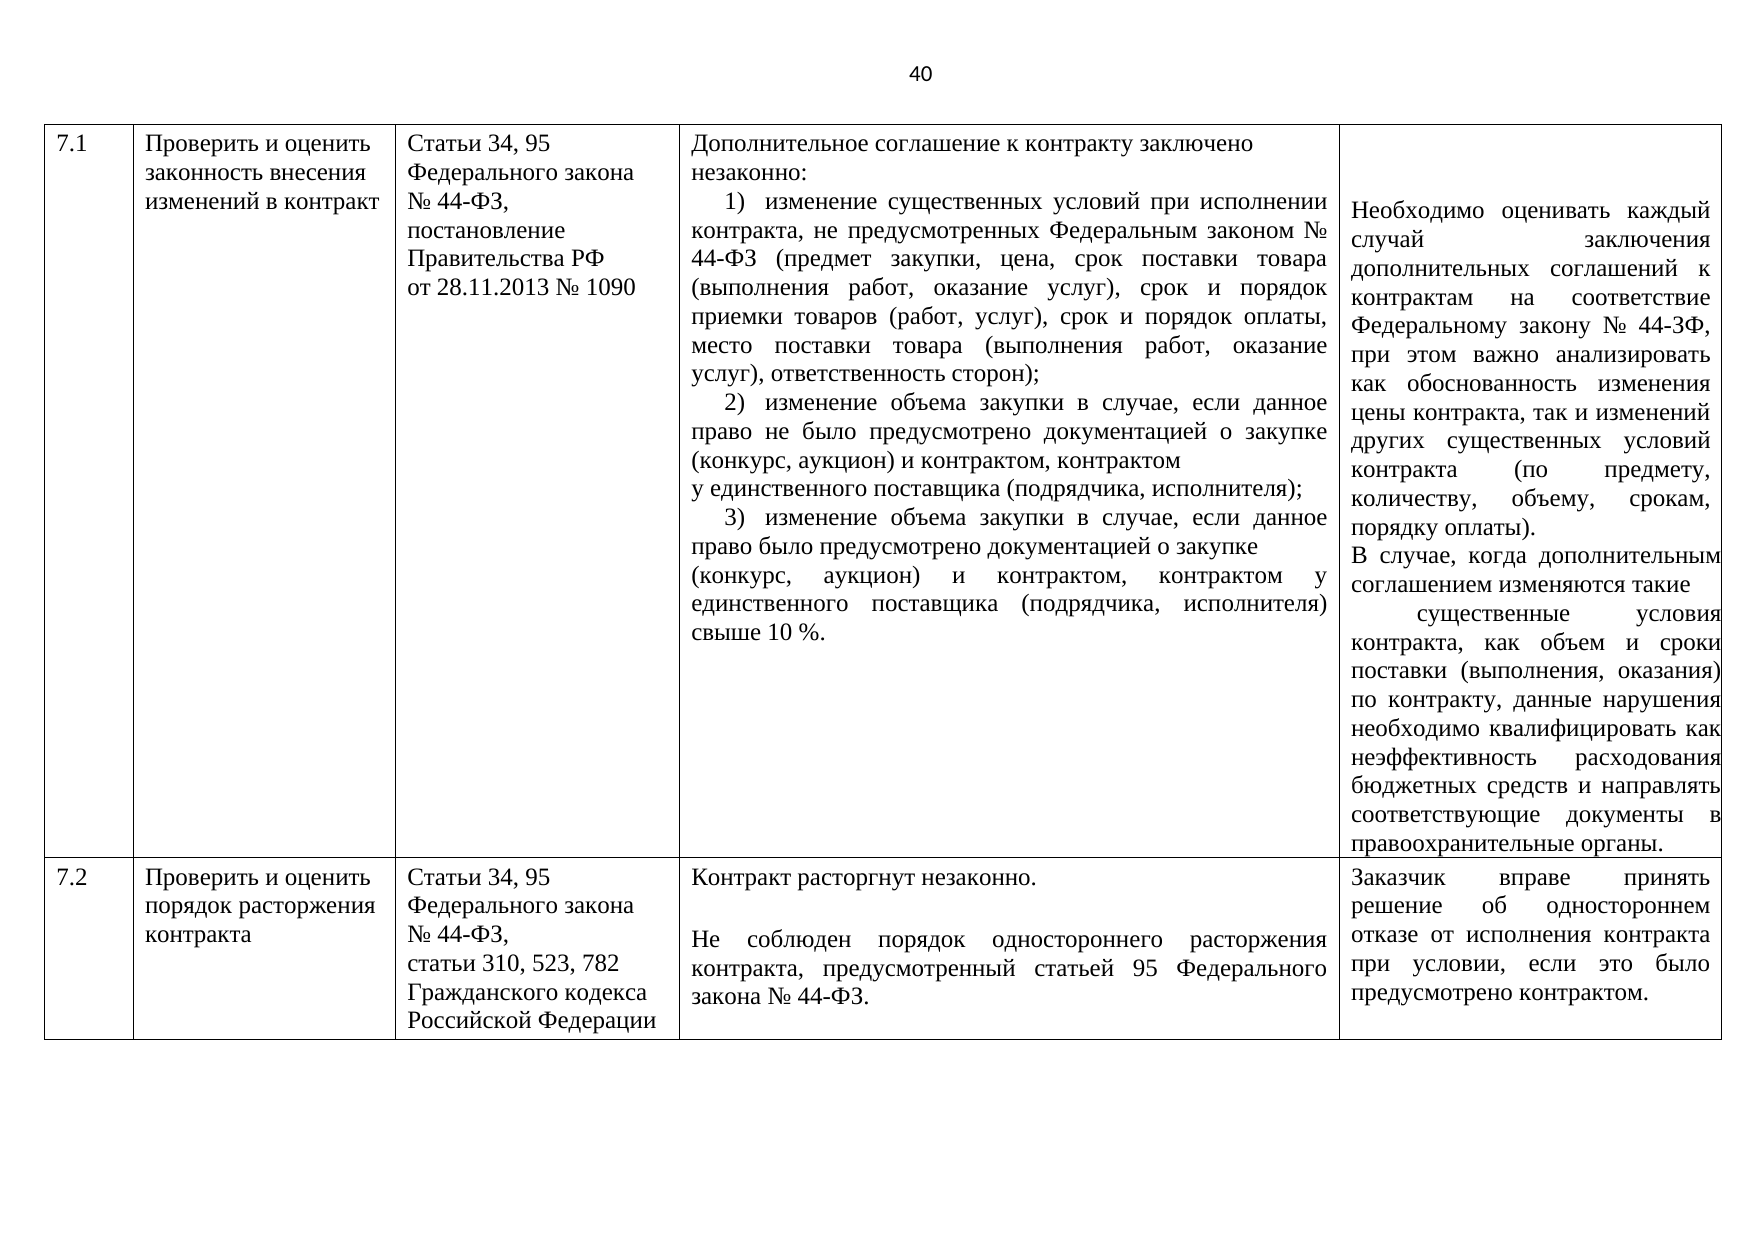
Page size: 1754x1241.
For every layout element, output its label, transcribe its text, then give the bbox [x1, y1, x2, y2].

table_cell Контракт расторгнут незаконно. Не соблюден порядок одностороннего расторжения контракта, предусмотренный статьей 95 Федерального закона № 44-ФЗ. [680, 858, 1339, 1039]
table_cell Проверить и оценить законность внесения изменений в контракт [134, 125, 395, 857]
table_cell Статьи 34, 95 Федерального закона № 44-ФЗ, статьи 310, 523, 782 Гражданского кодекса Российской Федерации [396, 858, 679, 1039]
table_cell Дополнительное соглашение к контракту заключено незаконно: изменение существенных условий при исполнении контракта, не предусмотренных Федеральным законом № 44-ФЗ (предмет закупки, цена, срок поставки товара (выполнения работ, оказание услуг), срок и порядок приемки товаров (работ, услуг), срок и порядок оплаты, место поставки товара (выполнения работ, оказание услуг), ответственность сторон); изменение объема закупки в случае, если данное право не было предусмотрено документацией о закупке (конкурс, аукцион) и контрактом, контрактом у единственного поставщика (подрядчика, исполнителя); изменение объема закупки в случае, если данное право было предусмотрено документацией о закупке (конкурс, аукцион) и контрактом, контрактом у единственного поставщика (подрядчика, исполнителя) свыше 10 %. [680, 125, 1339, 857]
table_cell Заказчик вправе принять решение об одностороннем отказе от исполнения контракта при условии, если это было предусмотрено контрактом. [1340, 858, 1721, 1039]
table_cell Необходимо оценивать каждый случай заключения дополнительных соглашений к контрактам на соответствие Федеральному закону № 44-ЗФ, при этом важно анализировать как обоснованность изменения цены контракта, так и изменений других существенных условий контракта (по предмету, количеству, объему, срокам, порядку оплаты). В случае, когда дополнительным соглашением изменяются такие существенные условия контракта, как объем и сроки поставки (выполнения, оказания) по контракту, данные нарушения необходимо квалифицировать как неэффективность расходования бюджетных средств и направлять соответствующие документы в правоохранительные органы. [1340, 125, 1721, 857]
table_cell Статьи 34, 95 Федерального закона № 44-ФЗ, постановление Правительства РФ от 28.11.2013 № 1090 [396, 125, 679, 857]
table_cell Проверить и оценить порядок расторжения контракта [134, 858, 395, 1039]
table_cell 7.1 [45, 125, 133, 857]
table_cell 7.2 [45, 858, 133, 1039]
